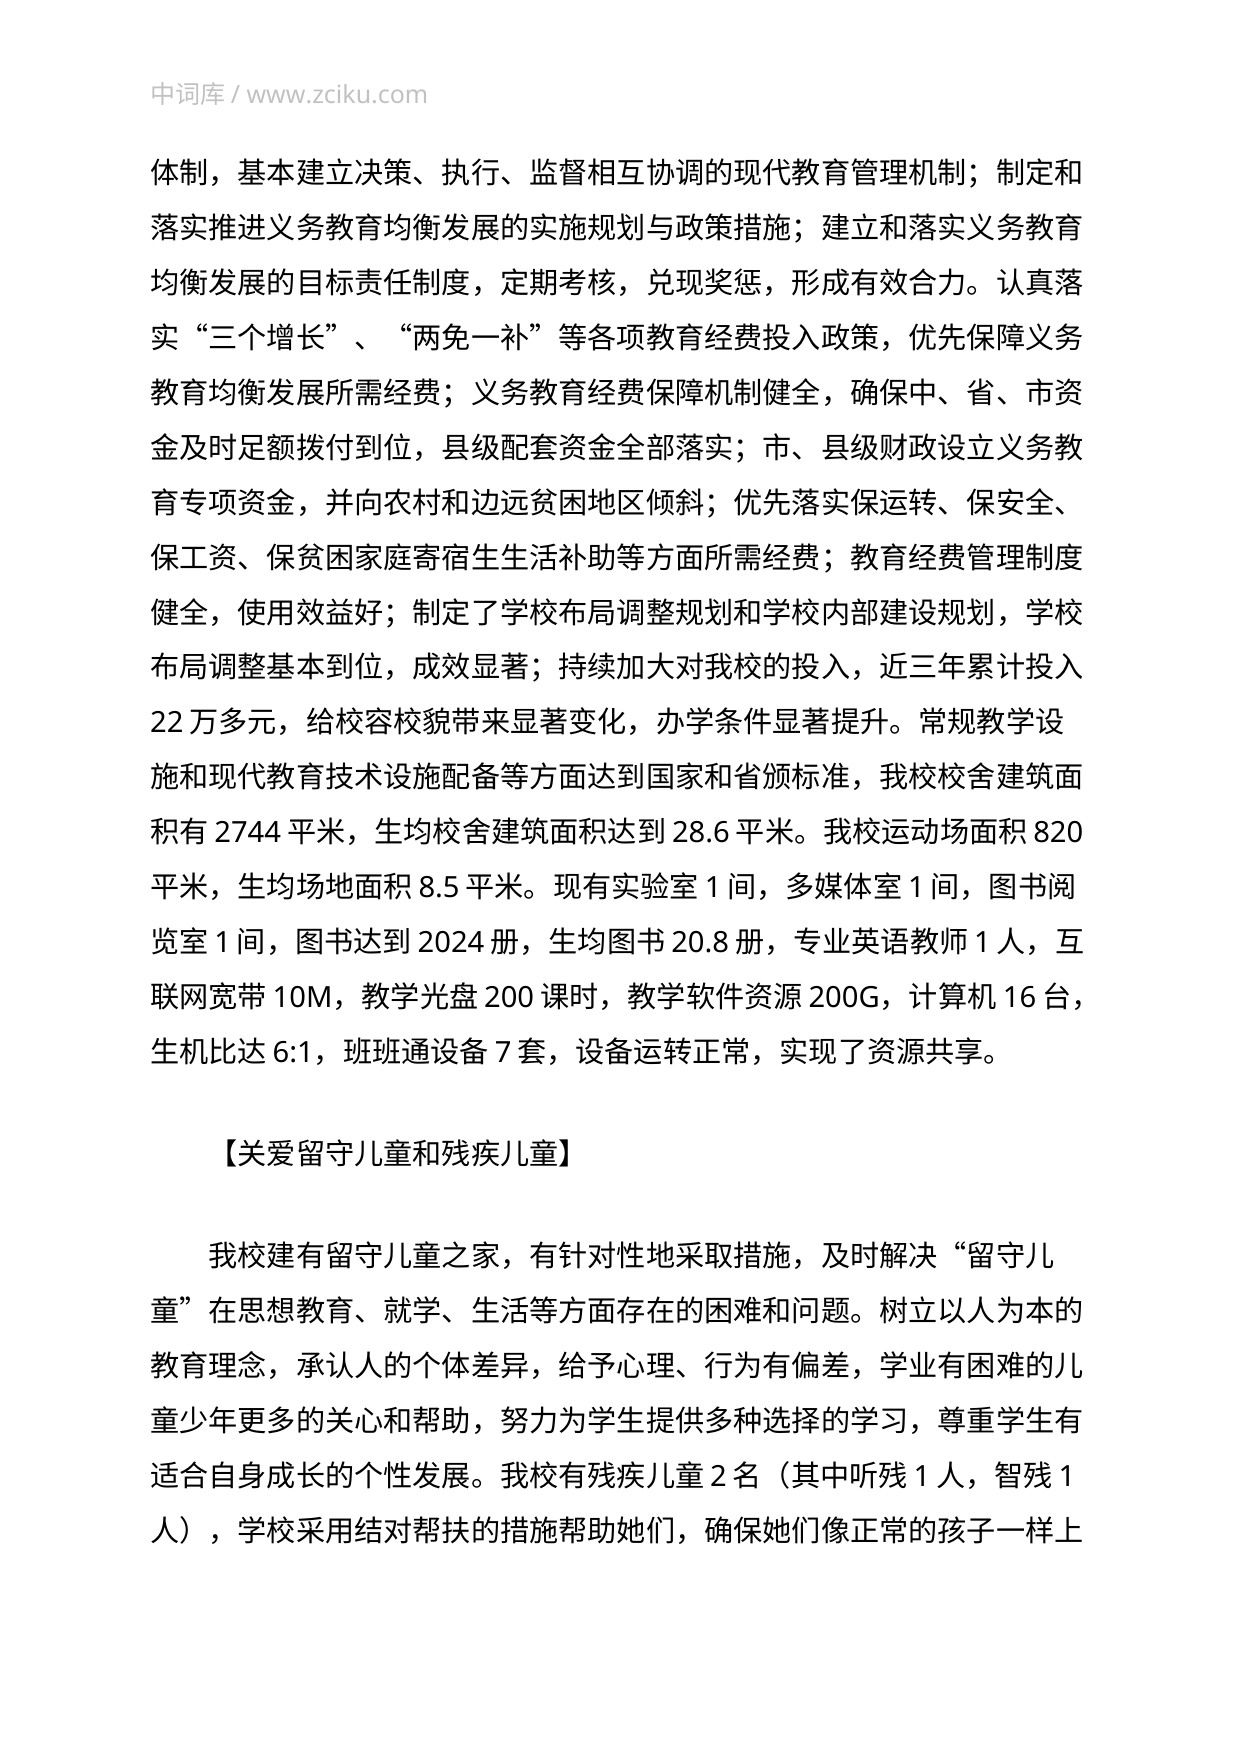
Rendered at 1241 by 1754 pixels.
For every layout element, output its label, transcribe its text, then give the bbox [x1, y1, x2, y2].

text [150, 1233, 1090, 1549]
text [150, 150, 1090, 1071]
text 【关爱留守儿童和残疾儿童】 [150, 1131, 1090, 1173]
